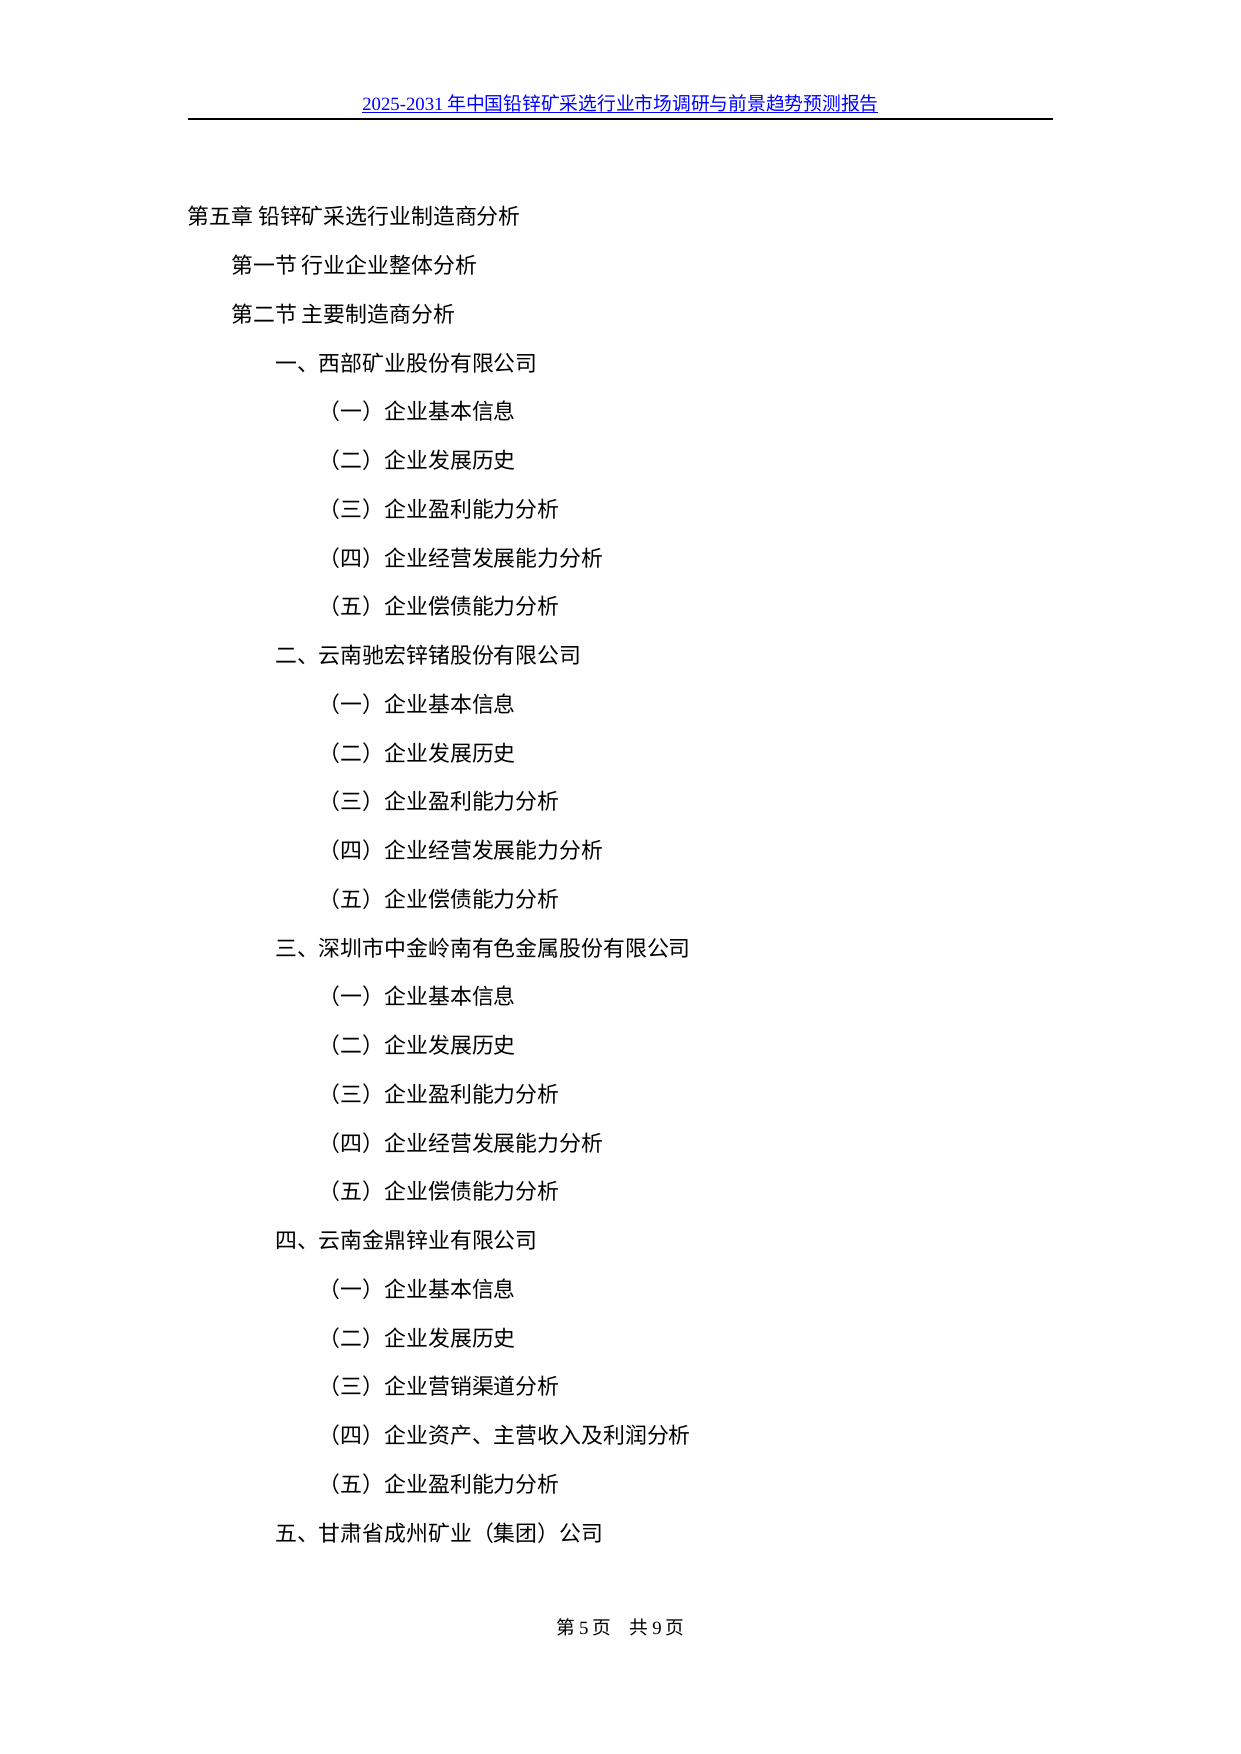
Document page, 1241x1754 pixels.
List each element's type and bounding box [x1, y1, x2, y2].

text [187, 150, 1053, 1548]
